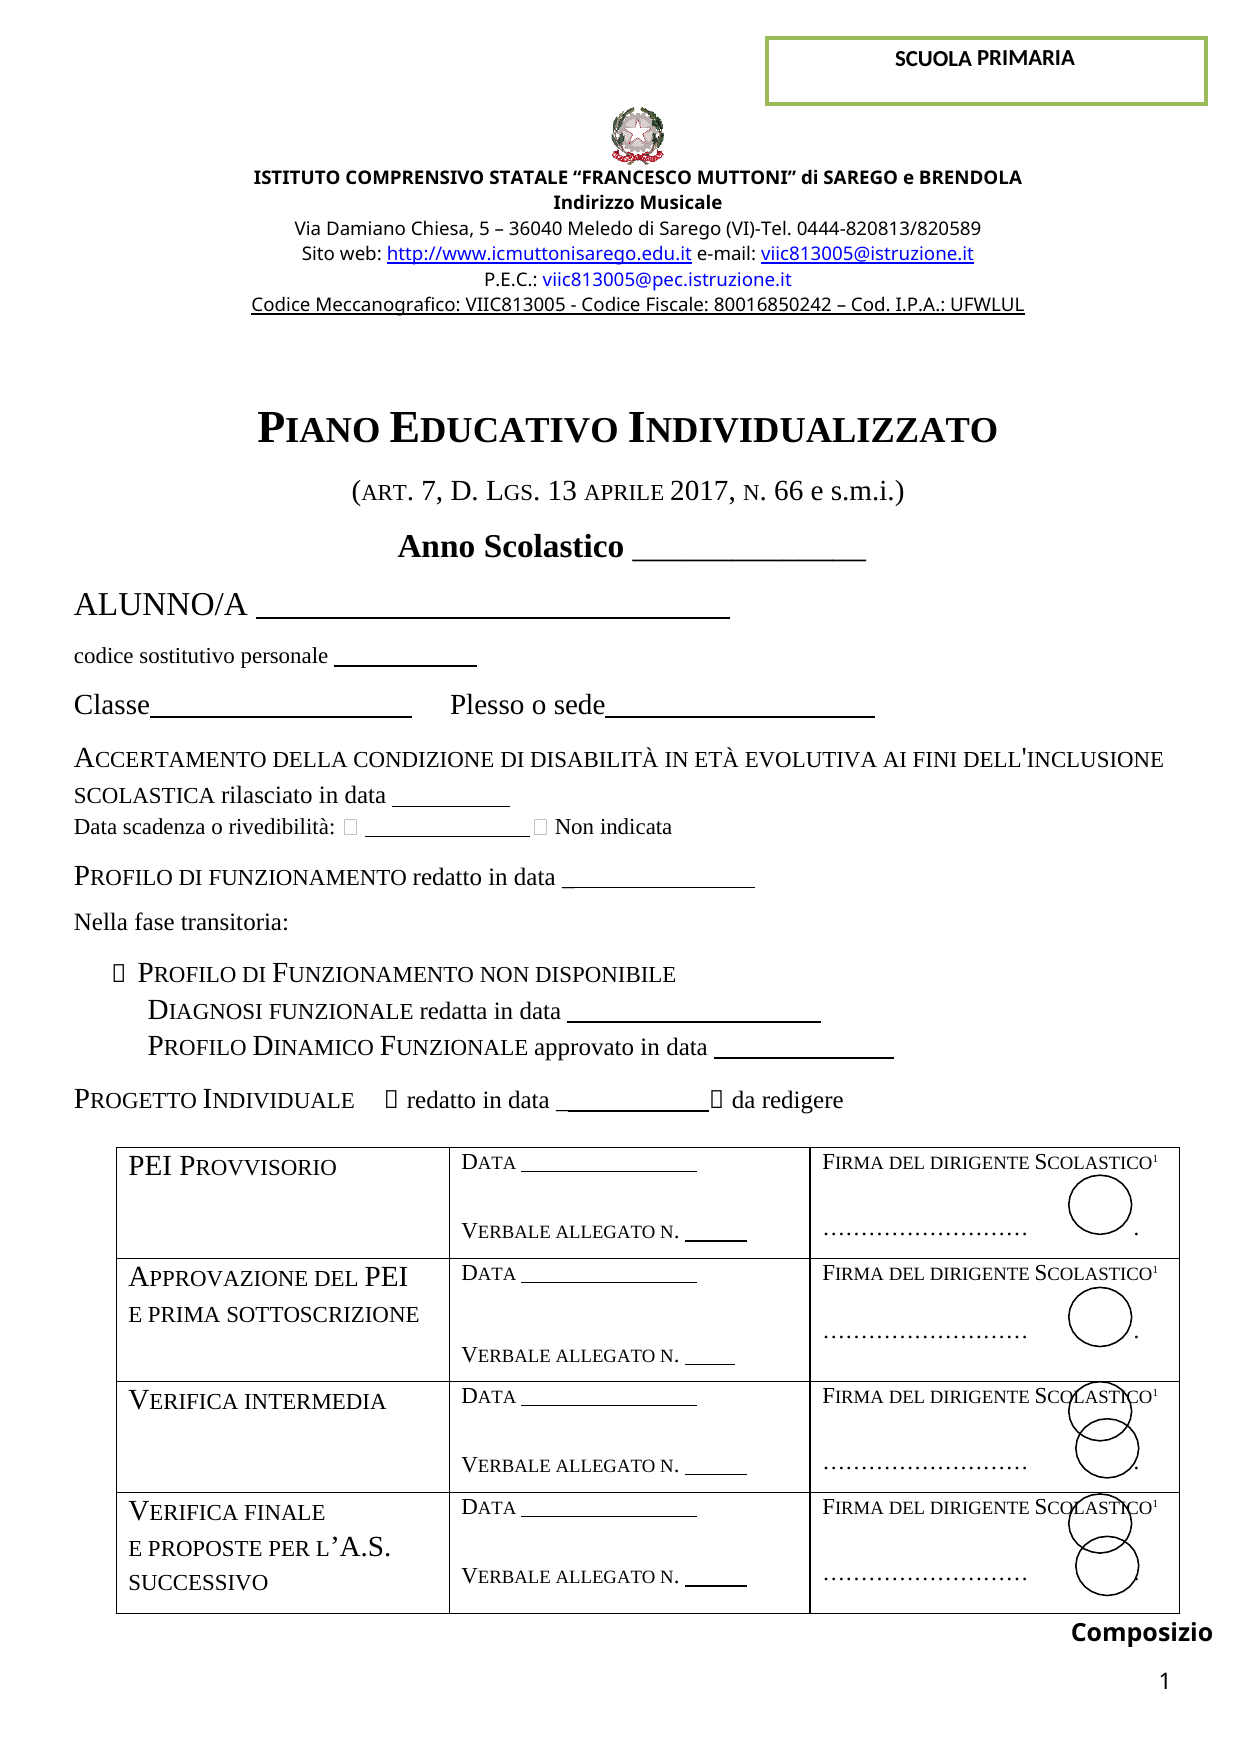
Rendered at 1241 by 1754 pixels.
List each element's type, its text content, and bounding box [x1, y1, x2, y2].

picture [611, 107, 664, 165]
text Indirizzo Musicale [58, 190, 1217, 215]
text ISTITUTO COMPRENSIVO STATALE “FRANCESCO MUTTONI” di SAREGO e BRENDOLA [58, 164, 1217, 190]
text Via Damiano Chiesa, 5 – 36040 Meledo di Sarego (VI)-Tel. 0444-820813/820589 [58, 215, 1217, 241]
subtitle codice sostitutivo personale [74, 642, 1217, 669]
table_header DATA VERBALE ALLEGATO N. [450, 1148, 809, 1258]
table_cell DATA VERBALE ALLEGATO N. [450, 1382, 809, 1492]
subtitle  PROFILO DI FUNZIONAMENTO NON DISPONIBILE [111, 955, 1217, 989]
table_cell DATA VERBALE ALLEGATO N. [450, 1493, 809, 1613]
text PROGETTO INDIVIDUALE  redatto in data _  da redigere [74, 1081, 1217, 1116]
table_cell VERIFICA INTERMEDIA [117, 1382, 449, 1492]
text Anno Scolastico ______________ [58, 526, 1205, 564]
text PROFILO DI FUNZIONAMENTO redatto in data _ Nella fase transitoria: [74, 858, 756, 936]
subtitle ACCERTAMENTO DELLA CONDIZIONE DI DISABILITÀ IN ETÀ EVOLUTIVA AI FINI DELL'INCLUSIONE [74, 740, 1217, 774]
text PROFILO DINAMICO FUNZIONALE approvato in data [147, 1028, 1217, 1062]
title PIANO EDUCATIVO INDIVIDUALIZZATO [58, 400, 1197, 452]
table_header FIRMA DEL DIRIGENTE SCOLASTICO1 ……………………… . [811, 1148, 1179, 1258]
text DIAGNOSI FUNZIONALE redatta in data [147, 992, 1217, 1026]
text Classe Plesso o sede [74, 687, 1217, 721]
subtitle Data scadenza o rivedibilità: Non indicata [74, 813, 1217, 839]
text SCOLASTICA rilasciato in data [74, 781, 1217, 809]
table_cell VERIFICA FINALE E PROPOSTE PER L’A.S. SUCCESSIVO [117, 1493, 449, 1613]
text Sito web: http://www.icmuttonisarego.edu.it e-mail: viic813005@istruzione.it [58, 241, 1217, 266]
table_cell APPROVAZIONE DEL PEI E PRIMA SOTTOSCRIZIONE [117, 1259, 449, 1381]
text P.E.C.: viic813005@pec.istruzione.it [58, 266, 1217, 292]
table_cell FIRMA DEL DIRIGENTE SCOLASTICO1 ……………………… . [811, 1259, 1179, 1381]
text (ART. 7, D. LGS. 13 APRILE 2017, N. 66 e s.m.i.) [58, 473, 1197, 507]
table_header PEI PROVVISORIO [117, 1148, 449, 1258]
text Codice Meccanografico: VIIC813005 - Codice Fiscale: 80016850242 – Cod. I.P.A.: UFWLUL [58, 292, 1217, 317]
table_cell FIRMA DEL DIRIGENTE SCOLASTICO1 ……………………… . [811, 1493, 1179, 1613]
subtitle Composizione del GLO - Gruppo di Lavoro Operativo per l’inclusione [1071, 1615, 1217, 1649]
table_cell FIRMA DEL DIRIGENTE SCOLASTICO1 ……………………… . [811, 1382, 1179, 1492]
text ALUNNO/A [74, 584, 1217, 623]
table_cell DATA VERBALE ALLEGATO N. [450, 1259, 809, 1381]
